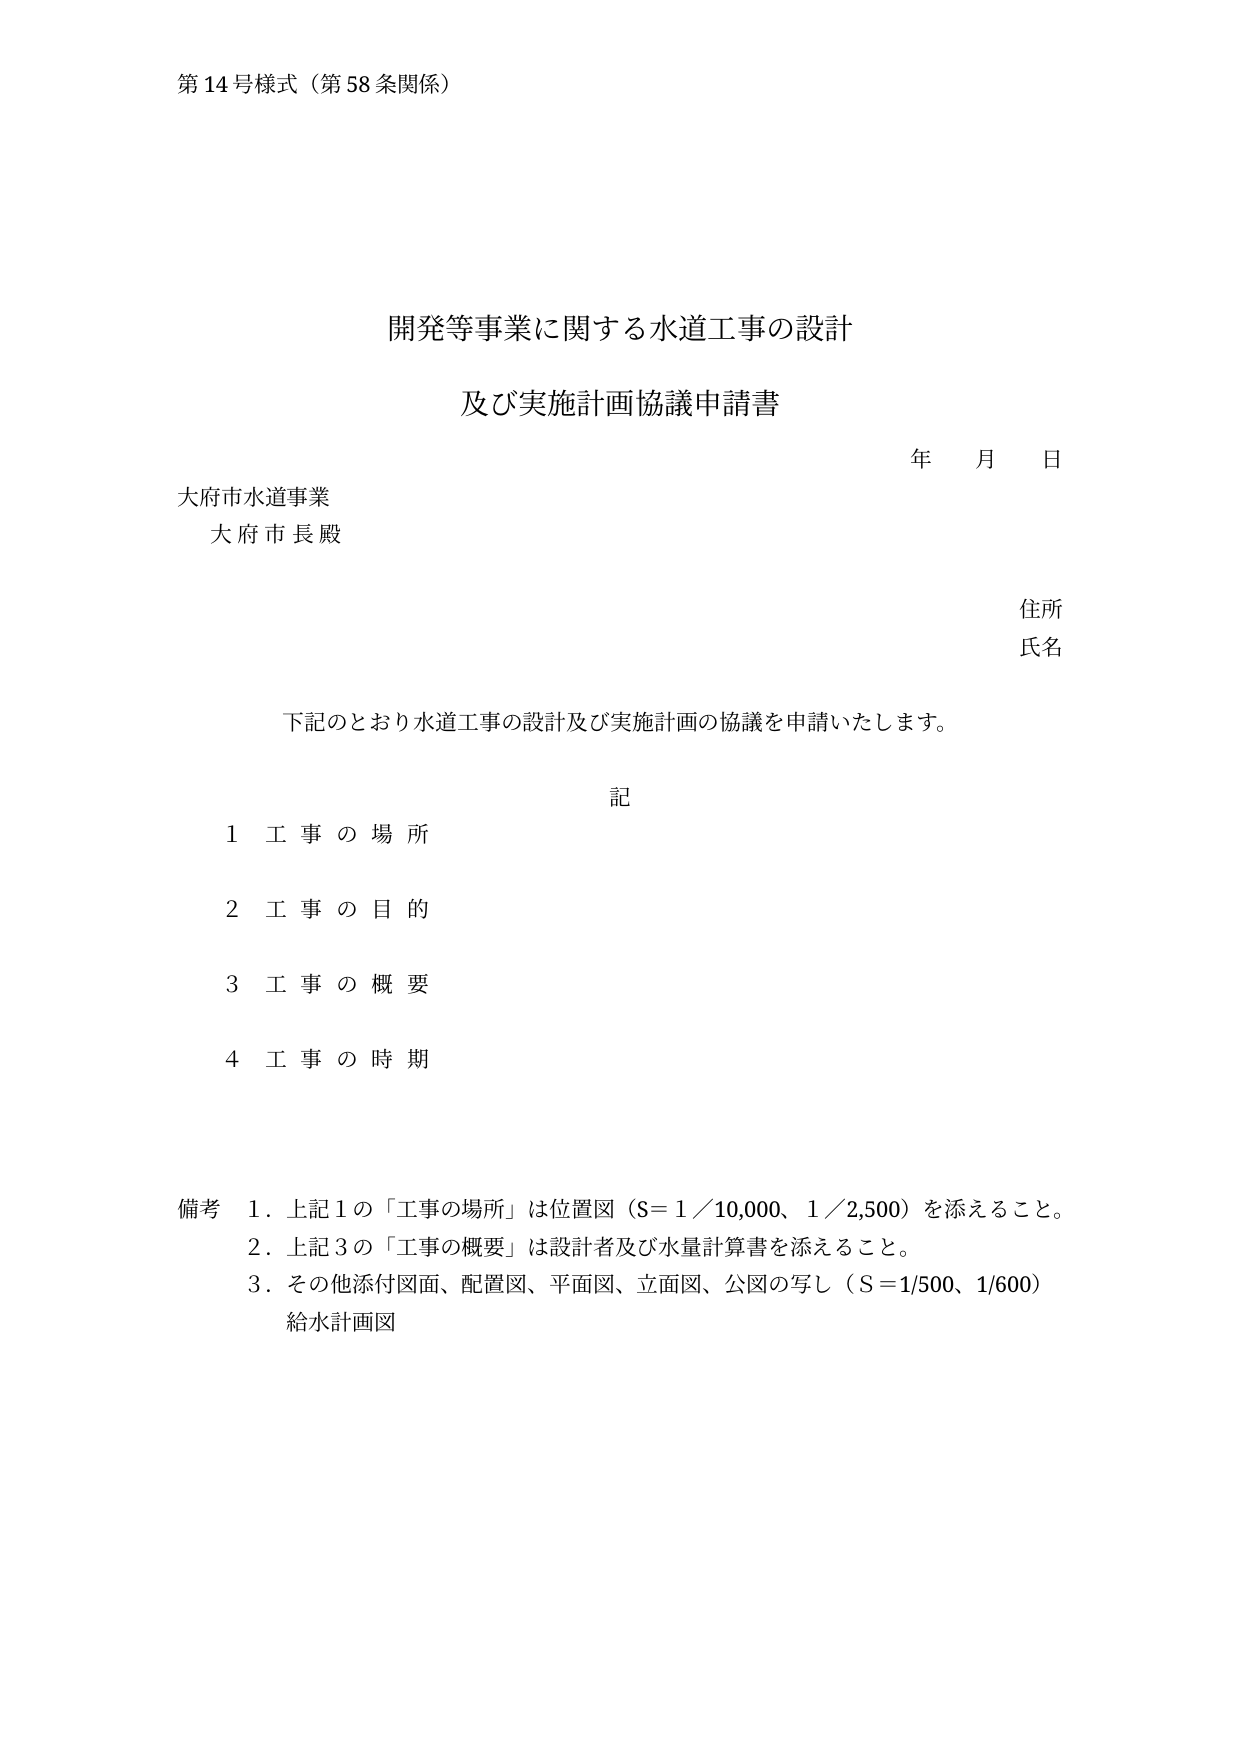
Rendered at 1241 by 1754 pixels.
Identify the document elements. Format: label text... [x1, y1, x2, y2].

text ２．上記３の「工事の概要」は設計者及び水量計算書を添えること。 [177, 1227, 1063, 1264]
text 大府市水道事業 [177, 477, 1063, 514]
text 及び実施計画協議申請書 [177, 364, 1063, 439]
text 備考 １．上記１の「工事の場所」は位置図（S＝１／10,000、１／2,500）を添えること。 [177, 1189, 1063, 1227]
text 第14号様式（第58条関係） [177, 64, 1063, 102]
text 下記のとおり水道工事の設計及び実施計画の協議を申請いたします。 [177, 702, 1063, 739]
text 年 月 日 [177, 439, 1063, 477]
subtitle 記 [177, 777, 1063, 814]
text 大府市長殿 [177, 514, 1063, 552]
text 開発等事業に関する水道工事の設計 [177, 289, 1063, 364]
text 氏名 [177, 627, 1063, 664]
text 住所 [177, 589, 1063, 627]
text １ 工事の場所 [177, 814, 1063, 852]
text 給水計画図 [177, 1302, 1063, 1339]
text ３ 工事の概要 [177, 964, 1063, 1002]
text ３．その他添付図面、配置図、平面図、立面図、公図の写し（Ｓ＝1/500、1/600） [177, 1264, 1063, 1302]
text ４ 工事の時期 [177, 1039, 1063, 1077]
text ２ 工事の目的 [177, 889, 1063, 927]
